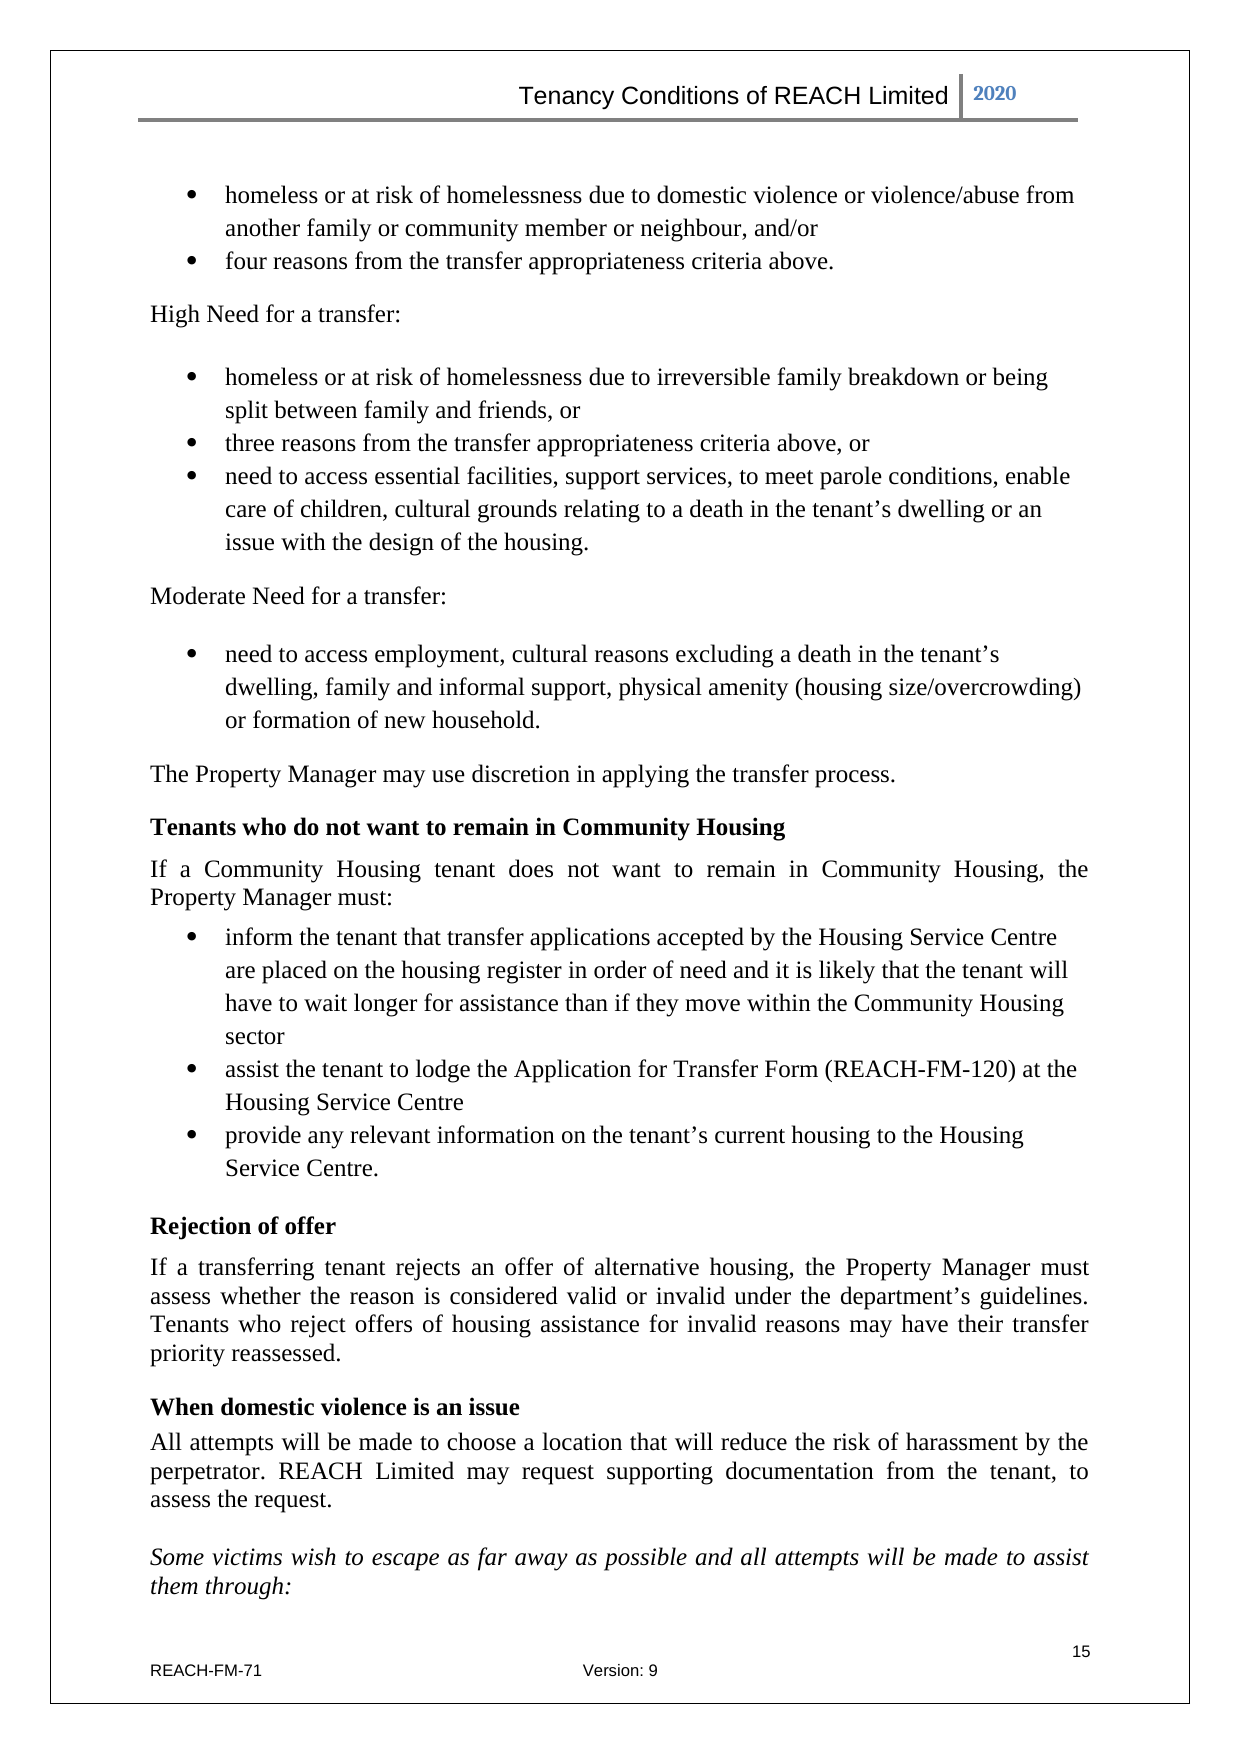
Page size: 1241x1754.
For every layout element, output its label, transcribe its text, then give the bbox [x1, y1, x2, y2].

text All attempts will be made to choose a location that will reduce the risk of harassment by the perpetrator. REACH Limited may request supporting documentation from the tenant, to assess the request. [150, 1427, 1090, 1513]
text Some victims wish to escape as far away as possible and all attempts will be made to assist them through: [150, 1542, 1090, 1599]
list three reasons from the transfer appropriateness criteria above, or [187, 428, 1090, 457]
list assist the tenant to lodge the Application for Transfer Form (REACH-FM-120) at the Housing Service Centre [187, 1054, 1090, 1116]
list inform the tenant that transfer applications accepted by the Housing Service Centre are placed on the housing register in order of need and it is likely that the tenant will have to wait longer for assistance than if they move within the Community Housing sector [187, 922, 1090, 1049]
list homeless or at risk of homelessness due to irreversible family breakdown or being split between family and friends, or [187, 362, 1090, 424]
list need to access essential facilities, support services, to meet parole conditions, enable care of children, cultural grounds relating to a death in the tenant’s dwelling or an issue with the design of the housing. [187, 461, 1090, 556]
list provide any relevant information on the tenant’s current housing to the Housing Service Centre. [187, 1120, 1090, 1182]
text Tenants who do not want to remain in Community Housing [150, 812, 1090, 841]
text If a transferring tenant rejects an offer of alternative housing, the Property Manager must assess whether the reason is considered valid or invalid under the department’s guidelines. Tenants who reject offers of housing assistance for invalid reasons may have their transfer priority reassessed. [150, 1252, 1090, 1367]
subtitle When domestic violence is an issue [150, 1392, 1090, 1421]
list homeless or at risk of homelessness due to domestic violence or violence/abuse from another family or community member or neighbour, and/or [187, 180, 1090, 241]
text Moderate Need for a transfer: [150, 581, 1090, 610]
list need to access employment, cultural reasons excluding a death in the tenant’s dwelling, family and informal support, physical amenity (housing size/overcrowding) or formation of new household. [187, 639, 1090, 734]
text High Need for a transfer: [150, 299, 1090, 328]
list four reasons from the transfer appropriateness criteria above. [187, 246, 1090, 274]
text If a Community Housing tenant does not want to remain in Community Housing, the Property Manager must: [150, 854, 1090, 911]
text The Property Manager may use discretion in applying the transfer process. [150, 759, 1090, 787]
text Rejection of offer [150, 1211, 1090, 1239]
